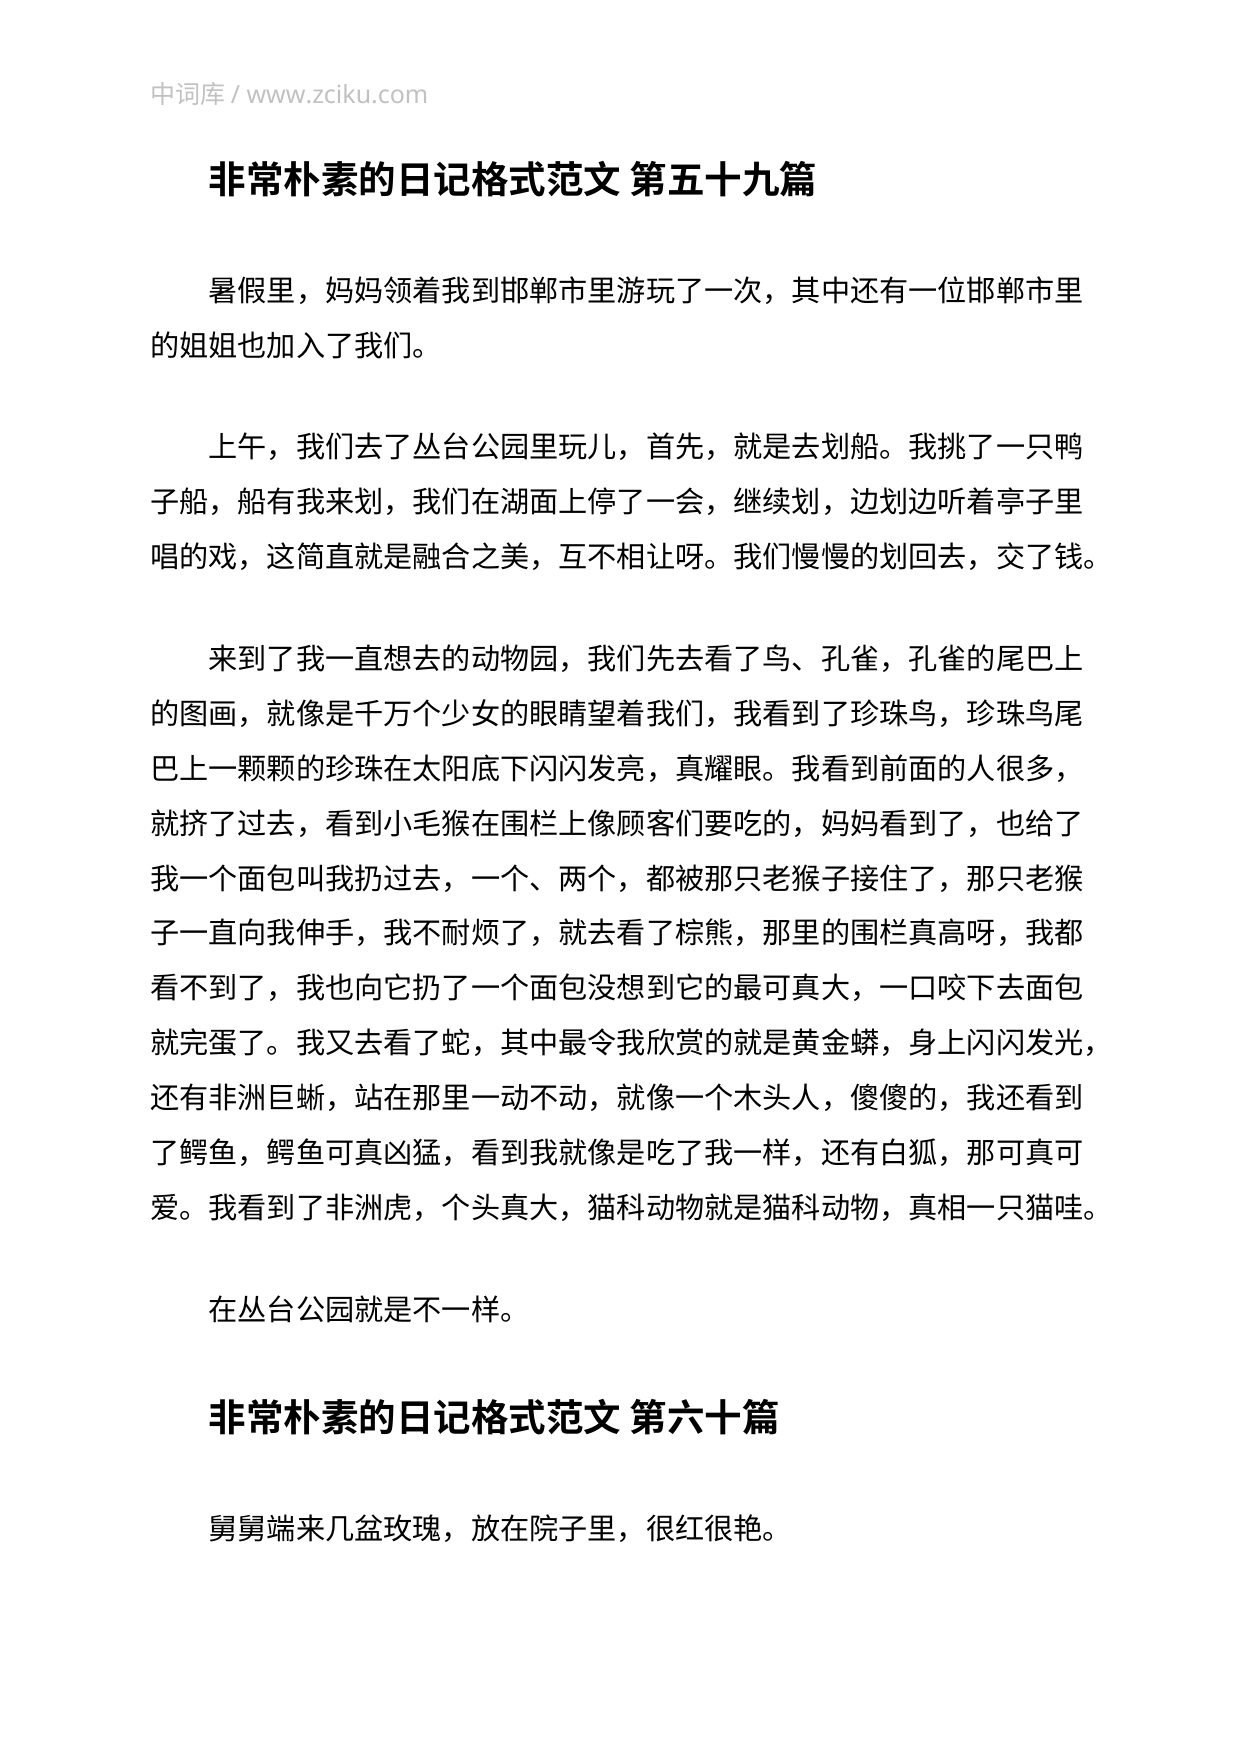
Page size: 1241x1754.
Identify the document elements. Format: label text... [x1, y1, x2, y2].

text 舅舅端来几盆玫瑰，放在院子里，很红很艳。 [150, 1506, 1090, 1548]
text 暑假里，妈妈领着我到邯郸市里游玩了一次，其中还有一位邯郸市里的姐姐也加入了我们。 [150, 267, 1090, 364]
text 在丛台公园就是不一样。 [150, 1286, 1090, 1329]
text 非常朴素的日记格式范文 第五十九篇 [150, 150, 1090, 204]
text 来到了我一直想去的动物园，我们先去看了鸟、孔雀，孔雀的尾巴上的图画，就像是千万个少女的眼睛望着我们，我看到了珍珠鸟，珍珠鸟尾巴上一颗颗的珍珠在太阳底下闪闪发亮，真耀眼。我看到前面的人很多，就挤了过去，看到小毛猴在围栏上像顾客们要吃的，妈妈看到了，也给了我一个面包叫我扔过去，一个、两个，都被那只老猴子接住了，那只老猴子一直向我伸手，我不耐烦了，就去看了棕熊，那里的围栏真高呀，我都看不到了，我也向它扔了一个面包没想到它的最可真大，一口咬下去面包就完蛋了。我又去看了蛇，其中最令我欣赏的就是黄金蟒，身上闪闪发光，还有非洲巨蜥，站在那里一动不动，就像一个木头人，傻傻的，我还看到了鳄鱼，鳄鱼可真凶猛，看到我就像是吃了我一样，还有白狐，那可真可爱。我看到了非洲虎，个头真大，猫科动物就是猫科动物，真相一只猫哇。 [150, 636, 1090, 1227]
text 上午，我们去了丛台公园里玩儿，首先，就是去划船。我挑了一只鸭子船，船有我来划，我们在湖面上停了一会，继续划，边划边听着亭子里唱的戏，这简直就是融合之美，互不相让呀。我们慢慢的划回去，交了钱。 [150, 424, 1090, 576]
text 非常朴素的日记格式范文 第六十篇 [150, 1388, 1090, 1442]
